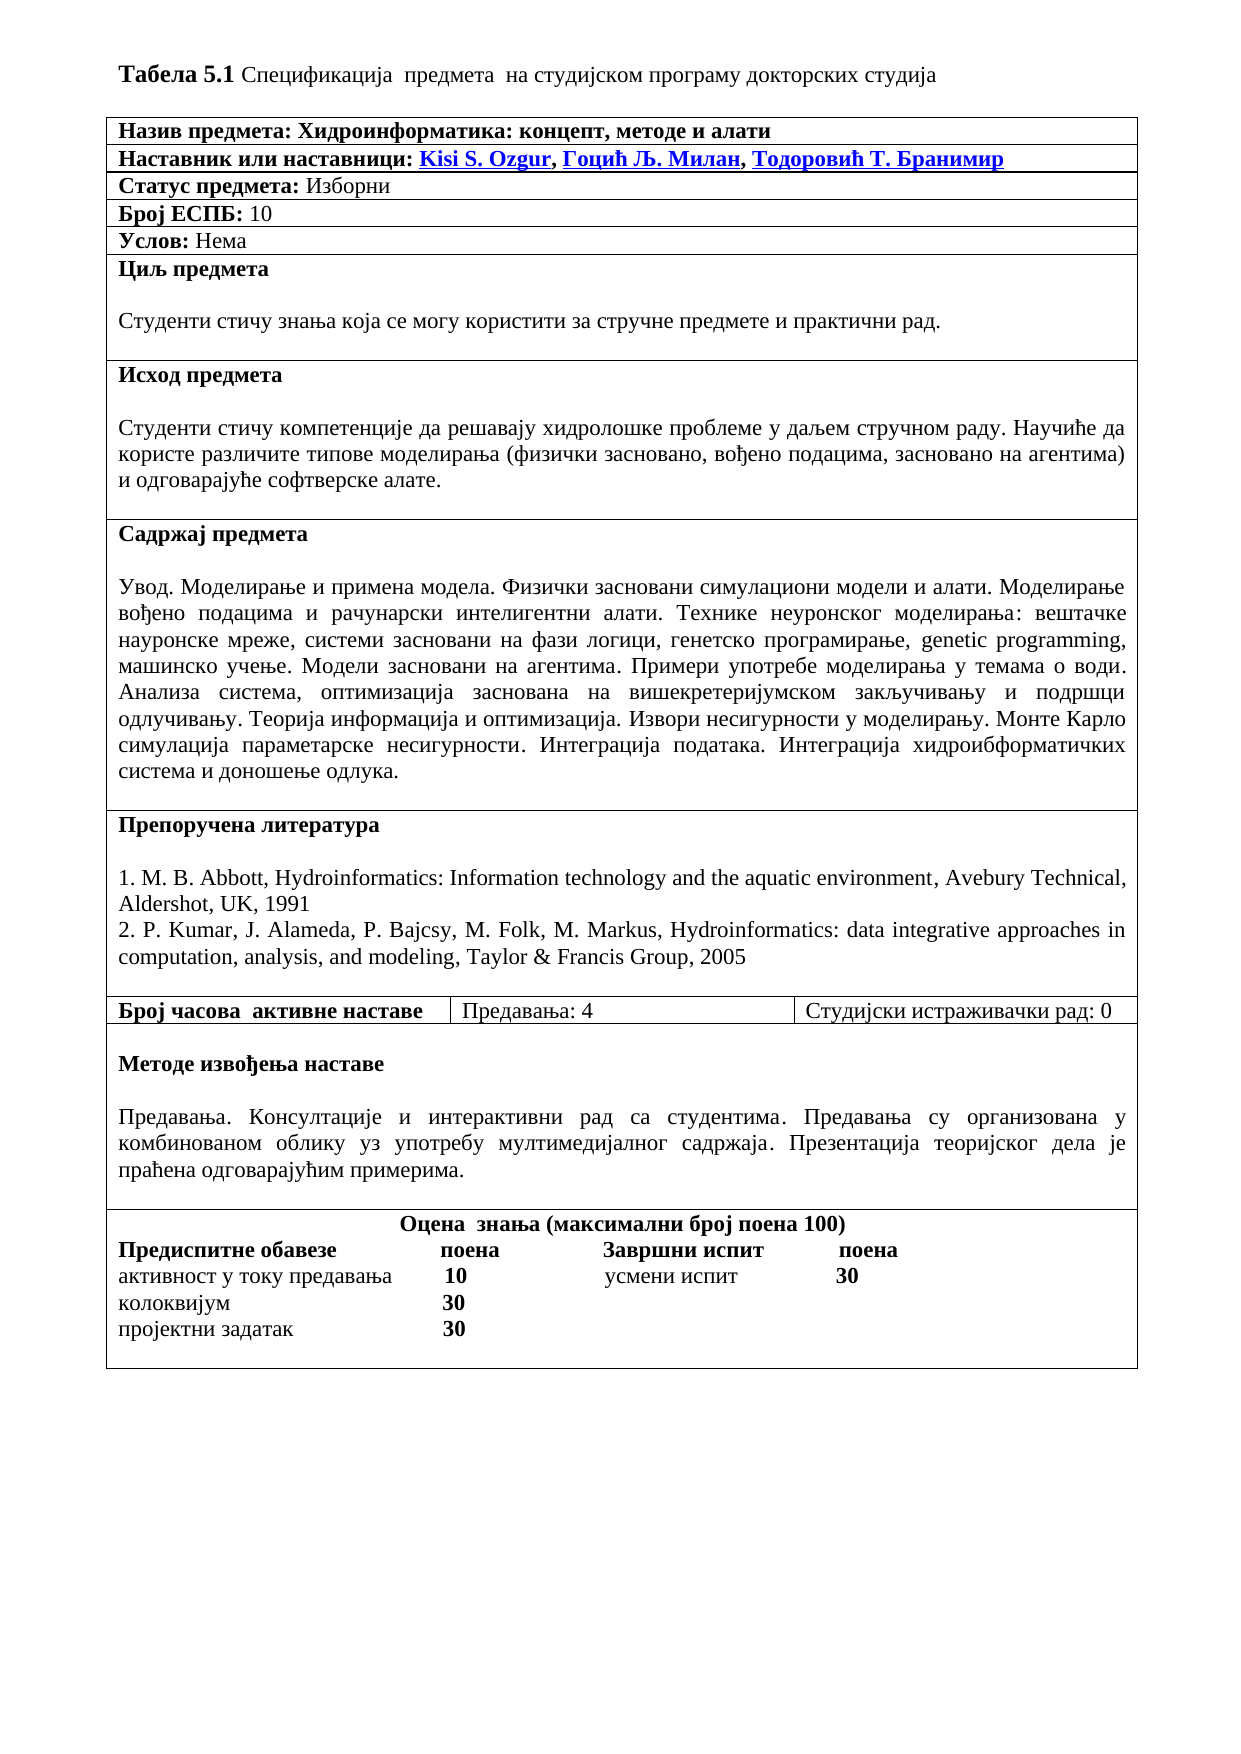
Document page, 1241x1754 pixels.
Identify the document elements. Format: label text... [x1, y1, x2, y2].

table_cell Наставник или наставници: Kisi S. Ozgur, Гоцић Љ. Милан, Тодоровић Т. Бранимир [107, 145, 1137, 171]
table_cell Предавања: 4 [451, 997, 794, 1023]
table_cell Број часова активне наставе [107, 997, 450, 1023]
table_cell Циљ предмета Студенти стичу знања која се могу користити за стручне предмете и практични рад. [107, 255, 1137, 360]
table_cell Статус предмета: Изборни [107, 173, 1137, 199]
text Табела 5.1 Спецификација предмета на студијском програму докторских студија [118, 59, 1181, 88]
table_cell Број ЕСПБ: 10 [107, 200, 1137, 226]
table_cell Студијски истраживачки рад: 0 [795, 997, 1137, 1023]
table_cell Садржај предмета Увод. Моделирање и примена модела. Физички засновани симулациони модели и алати. Моделирање вођено подацима и рачунарски интелигентни алати. Технике неуронског моделирања: вештачке науронске мреже, системи засновани на фази логици, генетско програмирање, genetic programming, машинско учење. Модели засновани на агентима. Примери употребе моделирања у темама о води. Анализа система, оптимизација заснована на вишекретеријумском закључивању и подршци одлучивању. Теорија информација и оптимизација. Извори несигурности у моделирању. Монте Карло симулација параметарске несигурности. Интеграција података. Интеграција хидроибформатичких система и доношење одлука. [107, 520, 1137, 810]
table_cell Методе извођења наставе Предавања. Консултације и интерактивни рад са студентима. Предавања су организована у комбинованом облику уз употребу мултимедијалног садржаја. Презентација теоријског дела је праћена одговарајућим примерима. [107, 1024, 1137, 1208]
table_header Назив предмета: Хидроинформатика: концепт, методе и алати [107, 118, 1137, 144]
table_cell Препоручена литература 1. M. B. Abbott, Hydroinformatics: Information technology and the aquatic environment, Avebury Technical, Aldershot, UK, 1991 2. P. Kumar, J. Alameda, P. Bajcsy, M. Folk, M. Markus, Hydroinformatics: data integrative approaches in computation, analysis, and modeling, Taylor & Francis Group, 2005 [107, 811, 1137, 996]
table_cell Исход предмета Студенти стичу компетенције да решавају хидролошке проблеме у даљем стручном раду. Научиће да користе различите типове моделирања (физички засновано, вођено подацима, засновано на агентима) и одговарајуће софтверске алате. [107, 361, 1137, 519]
table_cell Услов: Нема [107, 227, 1137, 253]
table_cell Оцена знања (максимални број поена 100) Предиспитне обавезе поена Завршни испит поена активност у току предавања 10 усмени испит 30 колоквијум 30 пројектни задатак 30 [107, 1210, 1137, 1368]
